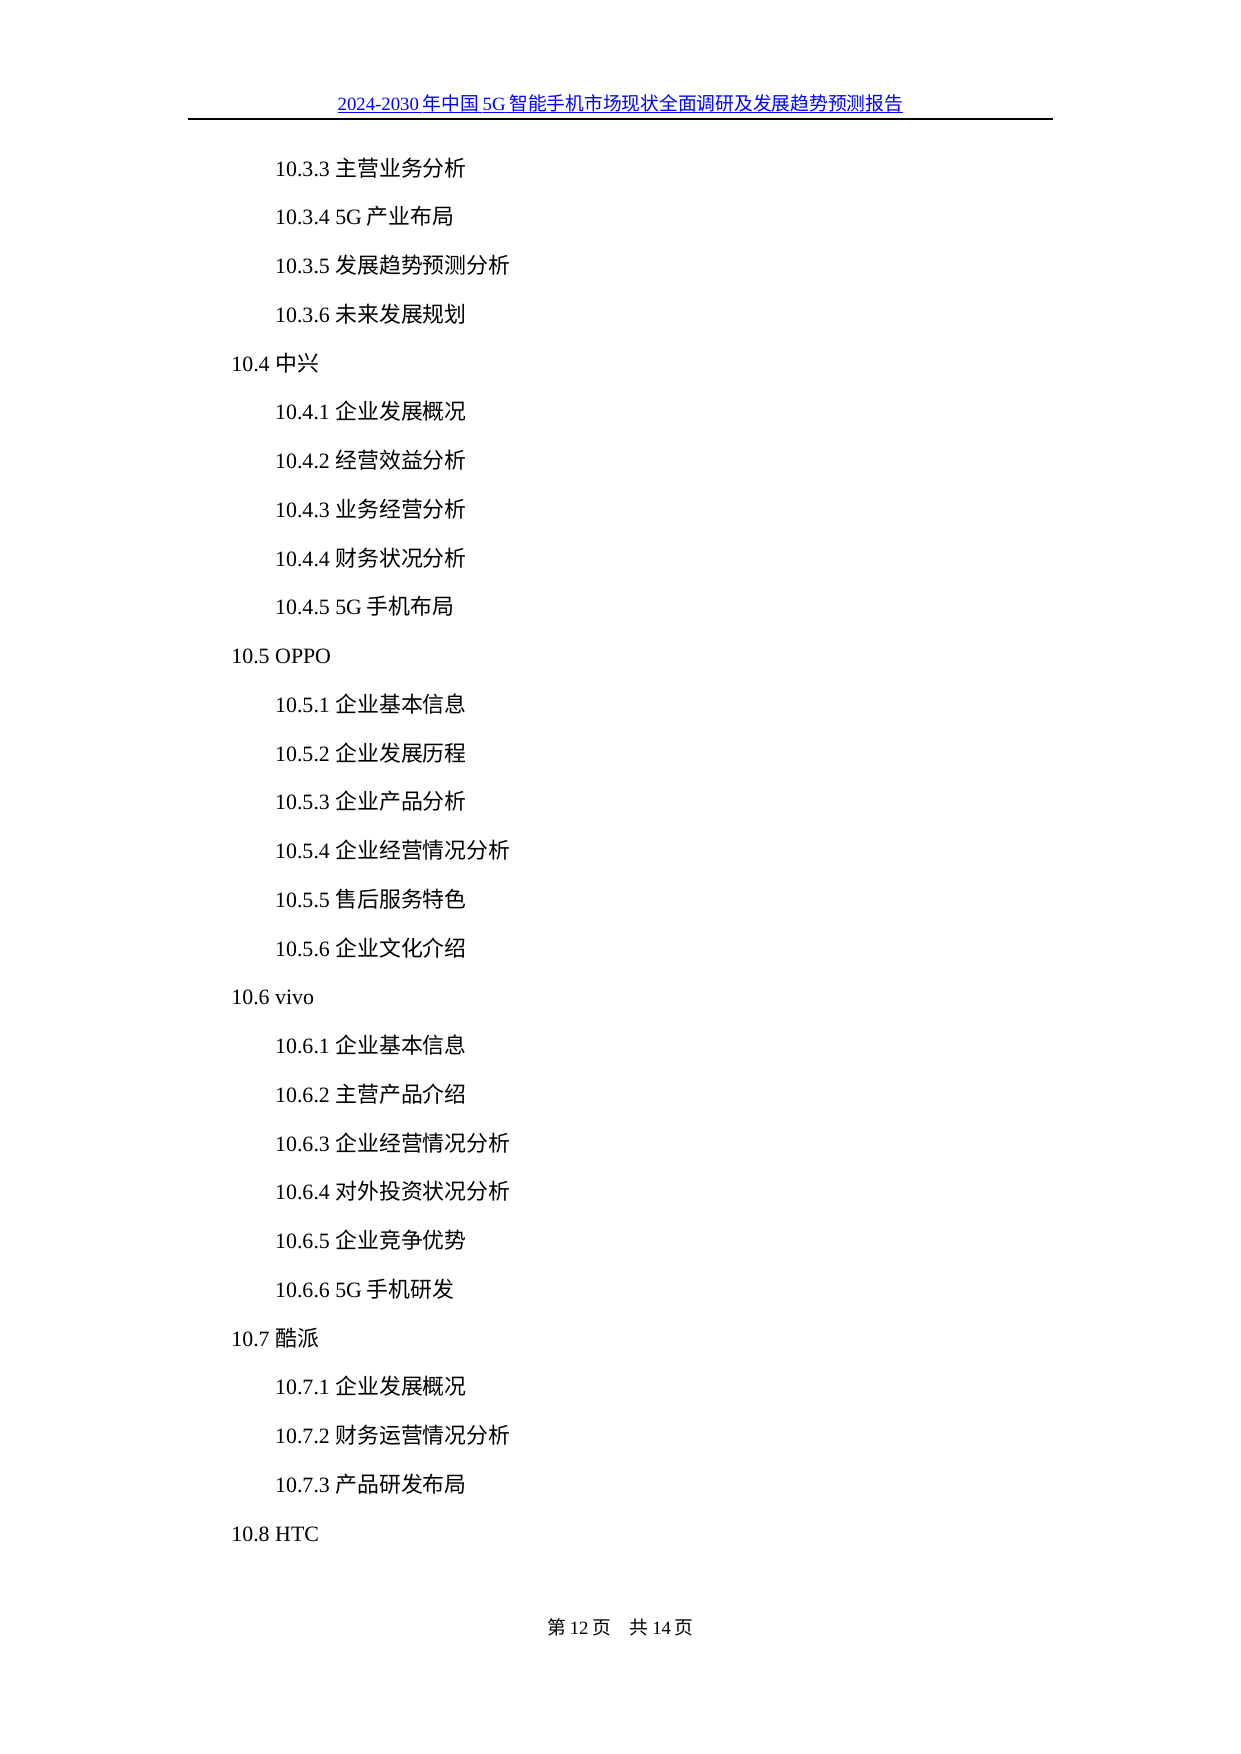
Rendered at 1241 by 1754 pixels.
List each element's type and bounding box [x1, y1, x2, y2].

text [187, 150, 1053, 1548]
